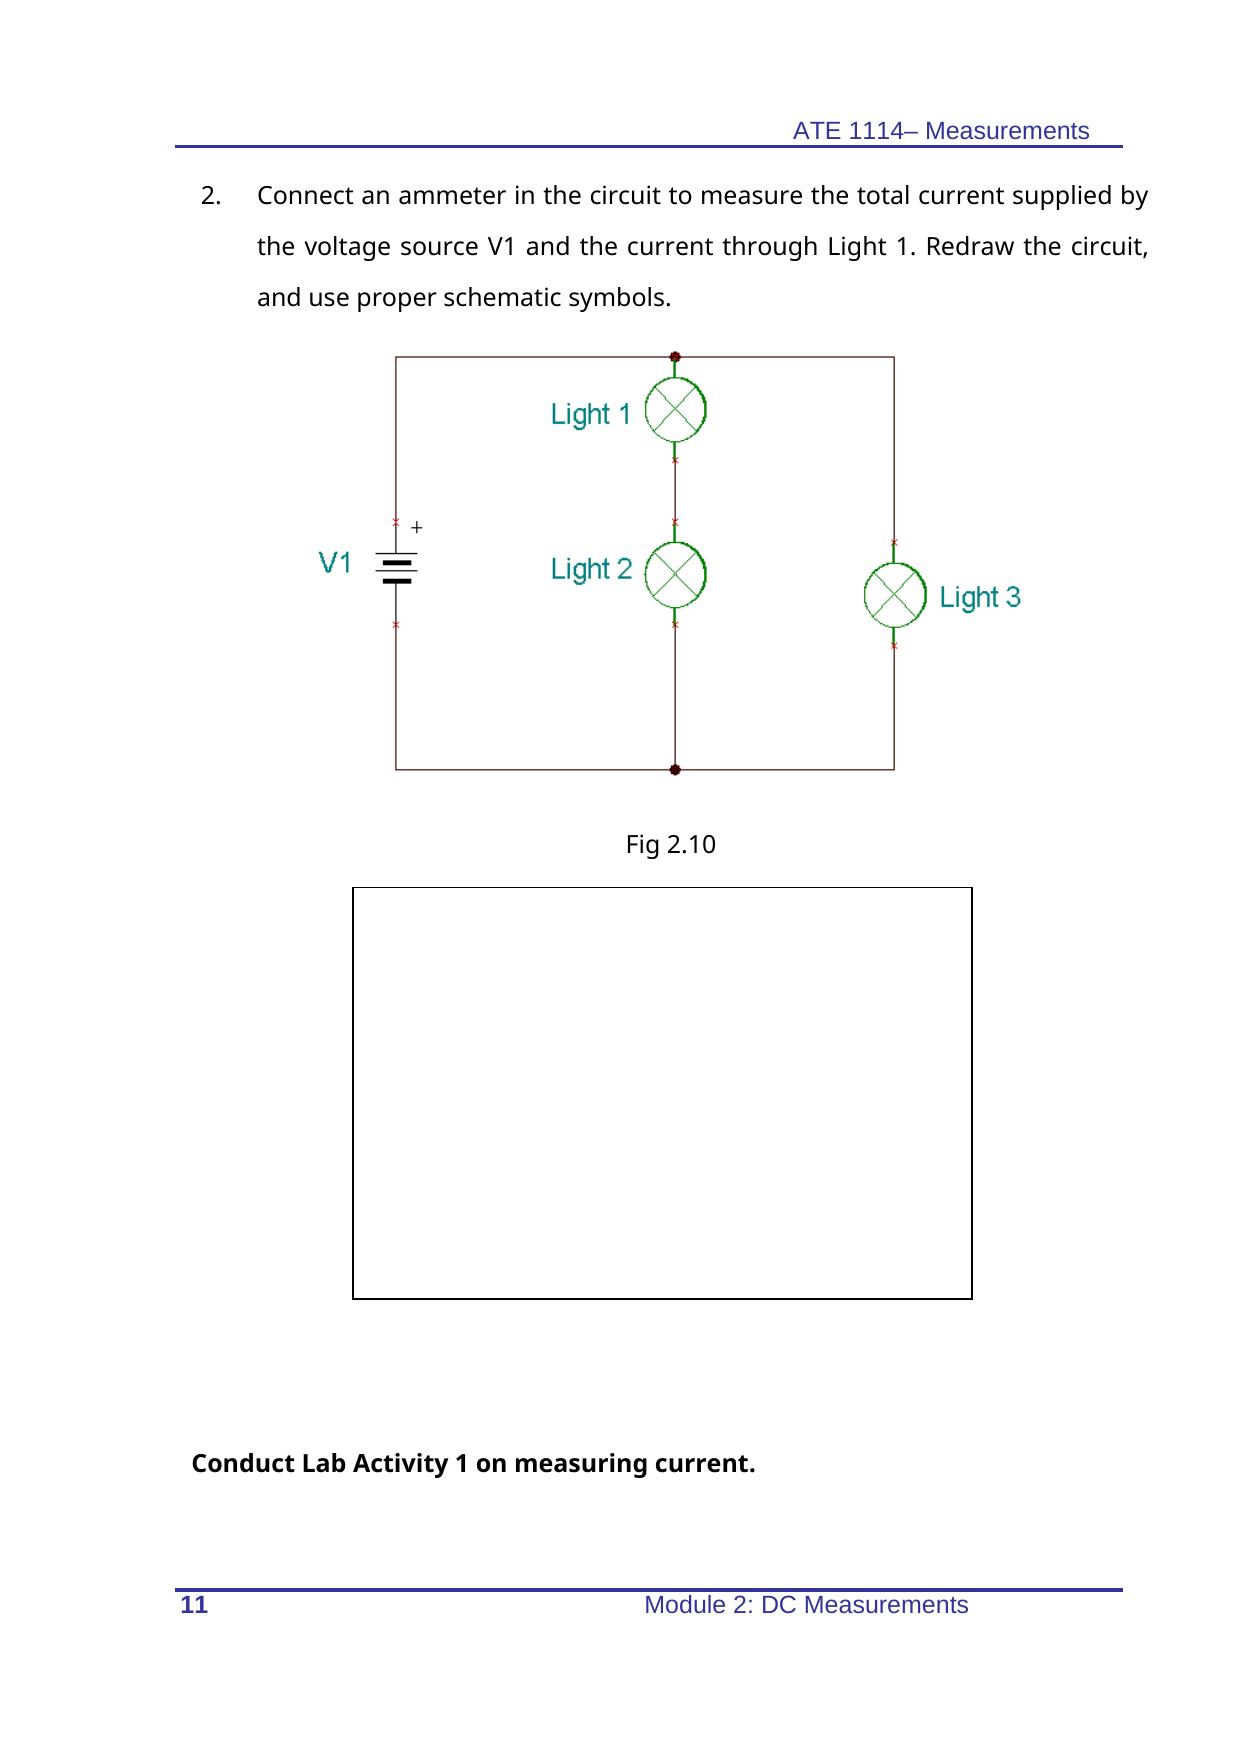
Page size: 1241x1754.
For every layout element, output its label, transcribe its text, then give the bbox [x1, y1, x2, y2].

table_cell Conduct Lab Activity 1 on measuring current. [180, 1434, 1161, 1494]
picture [308, 343, 1034, 800]
table_header Connect an ammeter in the circuit to measure the total current supplied by the voltage source V1 and the current through Light 1. Redraw the circuit, and use proper schematic symbols. Fig 2.10 [180, 165, 1161, 1433]
